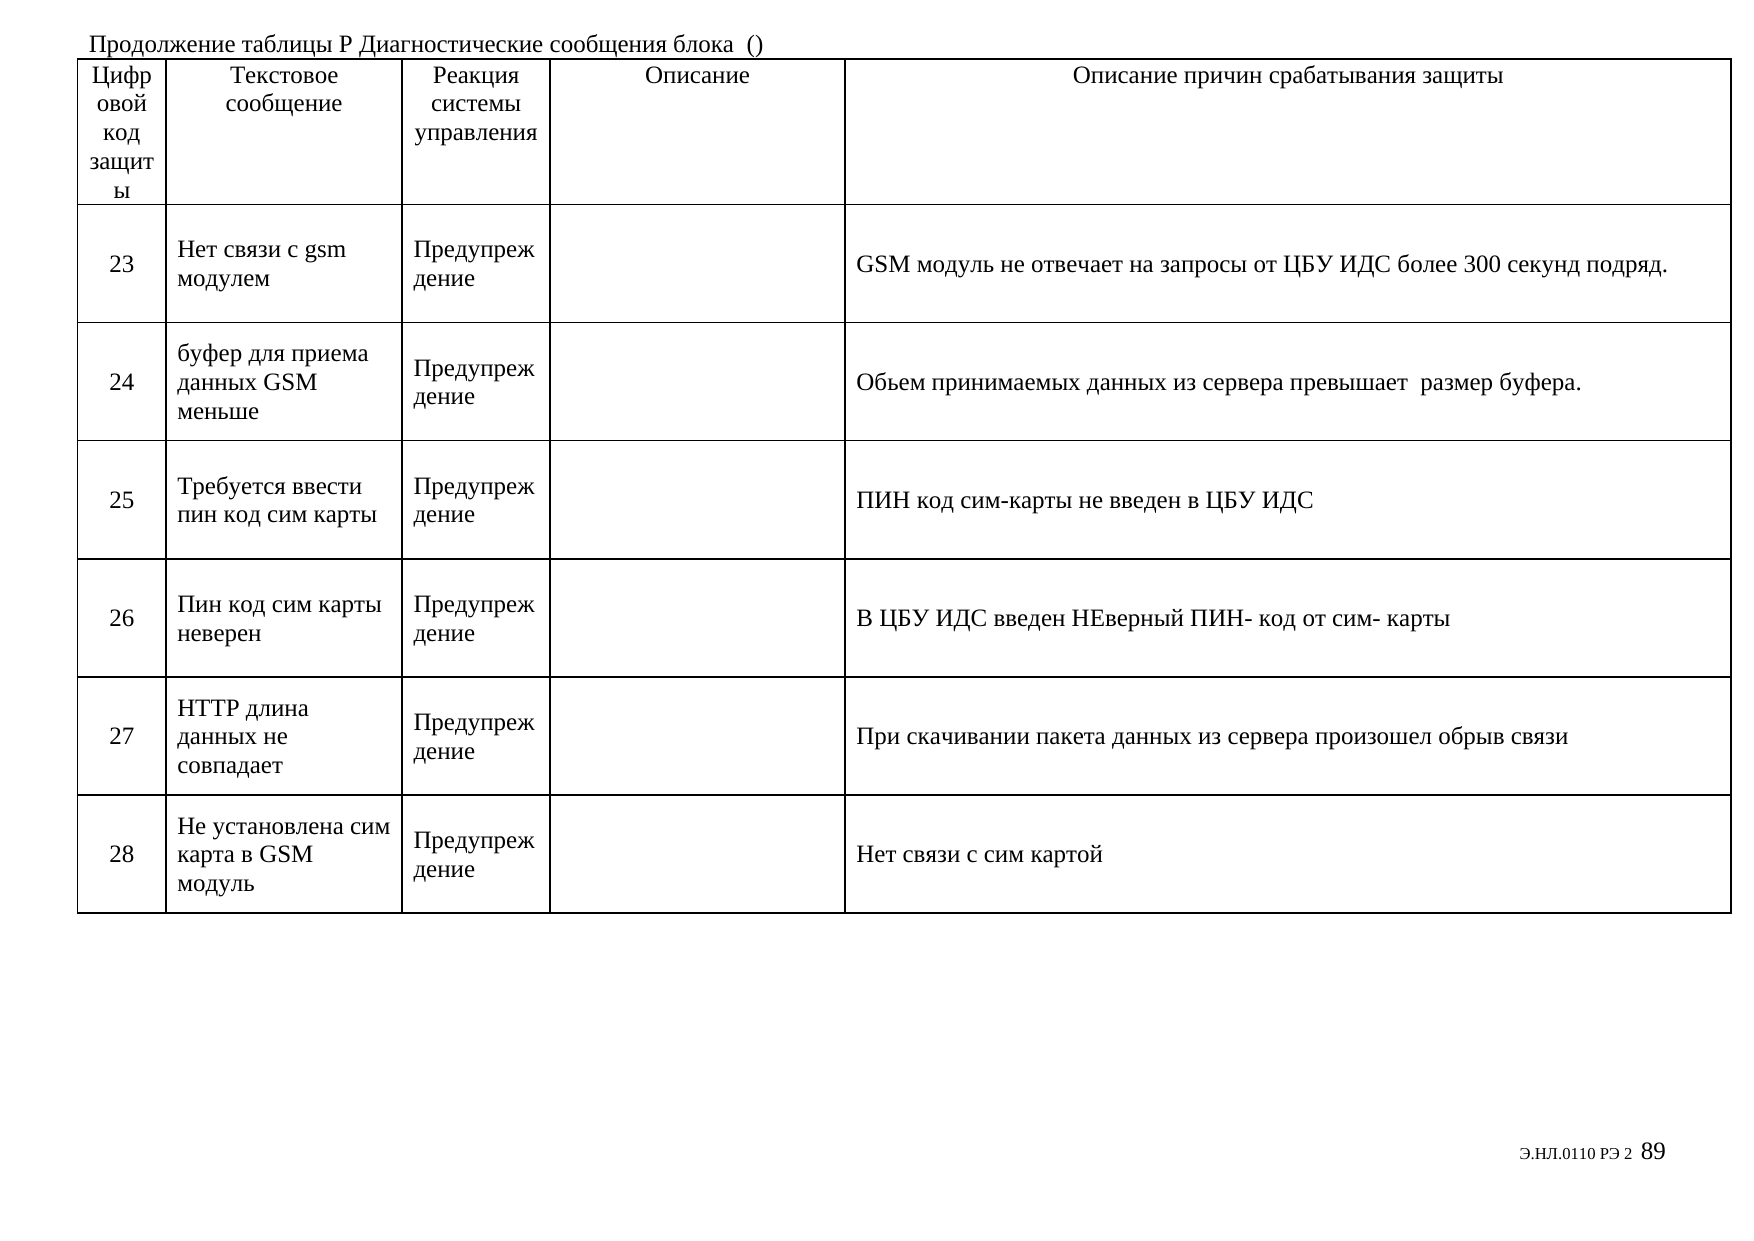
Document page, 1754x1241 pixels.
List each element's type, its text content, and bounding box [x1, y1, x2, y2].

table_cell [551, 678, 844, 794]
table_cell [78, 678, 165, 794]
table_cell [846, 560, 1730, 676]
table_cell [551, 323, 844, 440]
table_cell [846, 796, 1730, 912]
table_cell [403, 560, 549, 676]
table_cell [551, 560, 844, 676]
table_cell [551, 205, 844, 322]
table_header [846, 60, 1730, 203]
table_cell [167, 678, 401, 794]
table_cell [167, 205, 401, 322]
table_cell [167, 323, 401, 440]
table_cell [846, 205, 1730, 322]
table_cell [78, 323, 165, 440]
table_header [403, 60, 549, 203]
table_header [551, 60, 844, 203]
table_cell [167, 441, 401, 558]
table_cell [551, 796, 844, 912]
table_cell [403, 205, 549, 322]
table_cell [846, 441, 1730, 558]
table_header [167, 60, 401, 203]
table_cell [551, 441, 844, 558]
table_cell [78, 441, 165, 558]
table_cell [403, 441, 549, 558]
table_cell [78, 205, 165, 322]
text Продолжение таблицы Р Диагностические сообщения блока () [88, 29, 1665, 58]
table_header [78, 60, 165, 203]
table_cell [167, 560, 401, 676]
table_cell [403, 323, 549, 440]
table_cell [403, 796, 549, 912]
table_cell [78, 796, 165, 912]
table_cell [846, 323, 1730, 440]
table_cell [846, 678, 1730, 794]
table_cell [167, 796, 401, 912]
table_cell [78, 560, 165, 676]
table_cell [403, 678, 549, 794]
